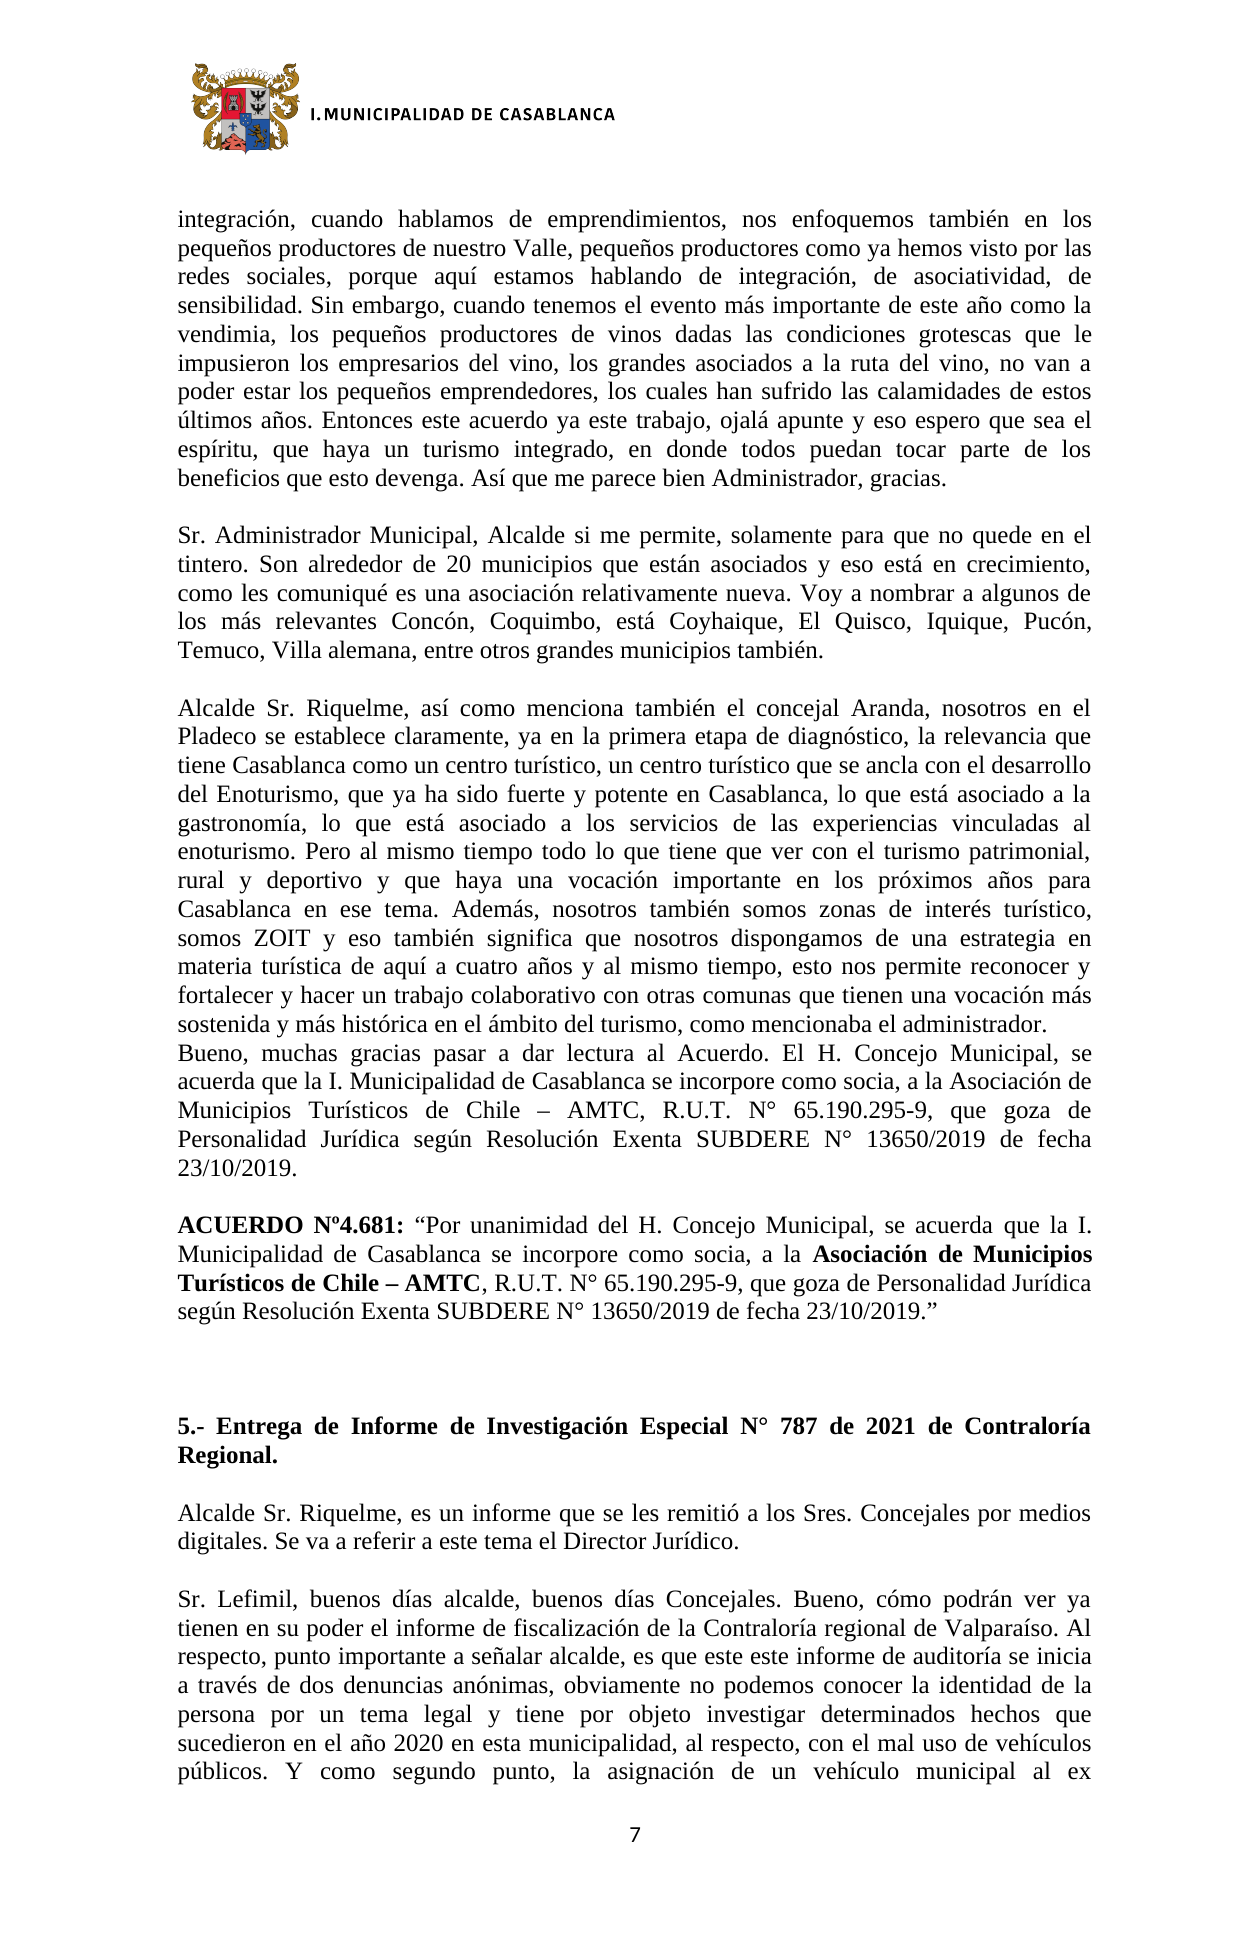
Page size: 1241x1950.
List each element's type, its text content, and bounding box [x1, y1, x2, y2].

text Bueno, muchas gracias pasar a dar lectura al Acuerdo. El H. Concejo Municipal, se acuerda que la I. Municipalidad de Casablanca se incorpore como socia, a la Asociación de Municipios Turísticos de Chile – AMTC, R.U.T. N° 65.190.295-9, que goza de Personalidad Jurídica según Resolución Exenta SUBDERE N° 13650/2019 de fecha 23/10/2019. [177, 1038, 1092, 1181]
picture [177, 14, 632, 204]
text Alcalde Sr. Riquelme, así como menciona también el concejal Aranda, nosotros en el Pladeco se establece claramente, ya en la primera etapa de diagnóstico, la relevancia que tiene Casablanca como un centro turístico, un centro turístico que se ancla con el desarrollo del Enoturismo, que ya ha sido fuerte y potente en Casablanca, lo que está asociado a la gastronomía, lo que está asociado a los servicios de las experiencias vinculadas al enoturismo. Pero al mismo tiempo todo lo que tiene que ver con el turismo patrimonial, rural y deportivo y que haya una vocación importante en los próximos años para Casablanca en ese tema. Además, nosotros también somos zonas de interés turístico, somos ZOIT y eso también significa que nosotros dispongamos de una estrategia en materia turística de aquí a cuatro años y al mismo tiempo, esto nos permite reconocer y fortalecer y hacer un trabajo colaborativo con otras comunas que tienen una vocación más sostenida y más histórica en el ámbito del turismo, como mencionaba el administrador. [177, 664, 1092, 1038]
text Alcalde Sr. Riquelme, es un informe que se les remitió a los Sres. Concejales por medios digitales. Se va a referir a este tema el Director Jurídico. [177, 1498, 1092, 1555]
text Sr. Administrador Municipal, Alcalde si me permite, solamente para que no quede en el tintero. Son alrededor de 20 municipios que están asociados y eso está en crecimiento, como les comuniqué es una asociación relativamente nueva. Voy a nombrar a algunos de los más relevantes Concón, Coquimbo, está Coyhaique, El Quisco, Iquique, Pucón, Temuco, Villa alemana, entre otros grandes municipios también. [177, 520, 1092, 664]
text ACUERDO Nº4.681: “Por unanimidad del H. Concejo Municipal, se acuerda que la I. Municipalidad de Casablanca se incorpore como socia, a la Asociación de Municipios Turísticos de Chile – AMTC, R.U.T. N° 65.190.295-9, que goza de Personalidad Jurídica según Resolución Exenta SUBDERE N° 13650/2019 de fecha 23/10/2019.” [177, 1210, 1092, 1325]
text 5.- Entrega de Informe de Investigación Especial N° 787 de 2021 de Contraloría Regional. [177, 1411, 1092, 1469]
